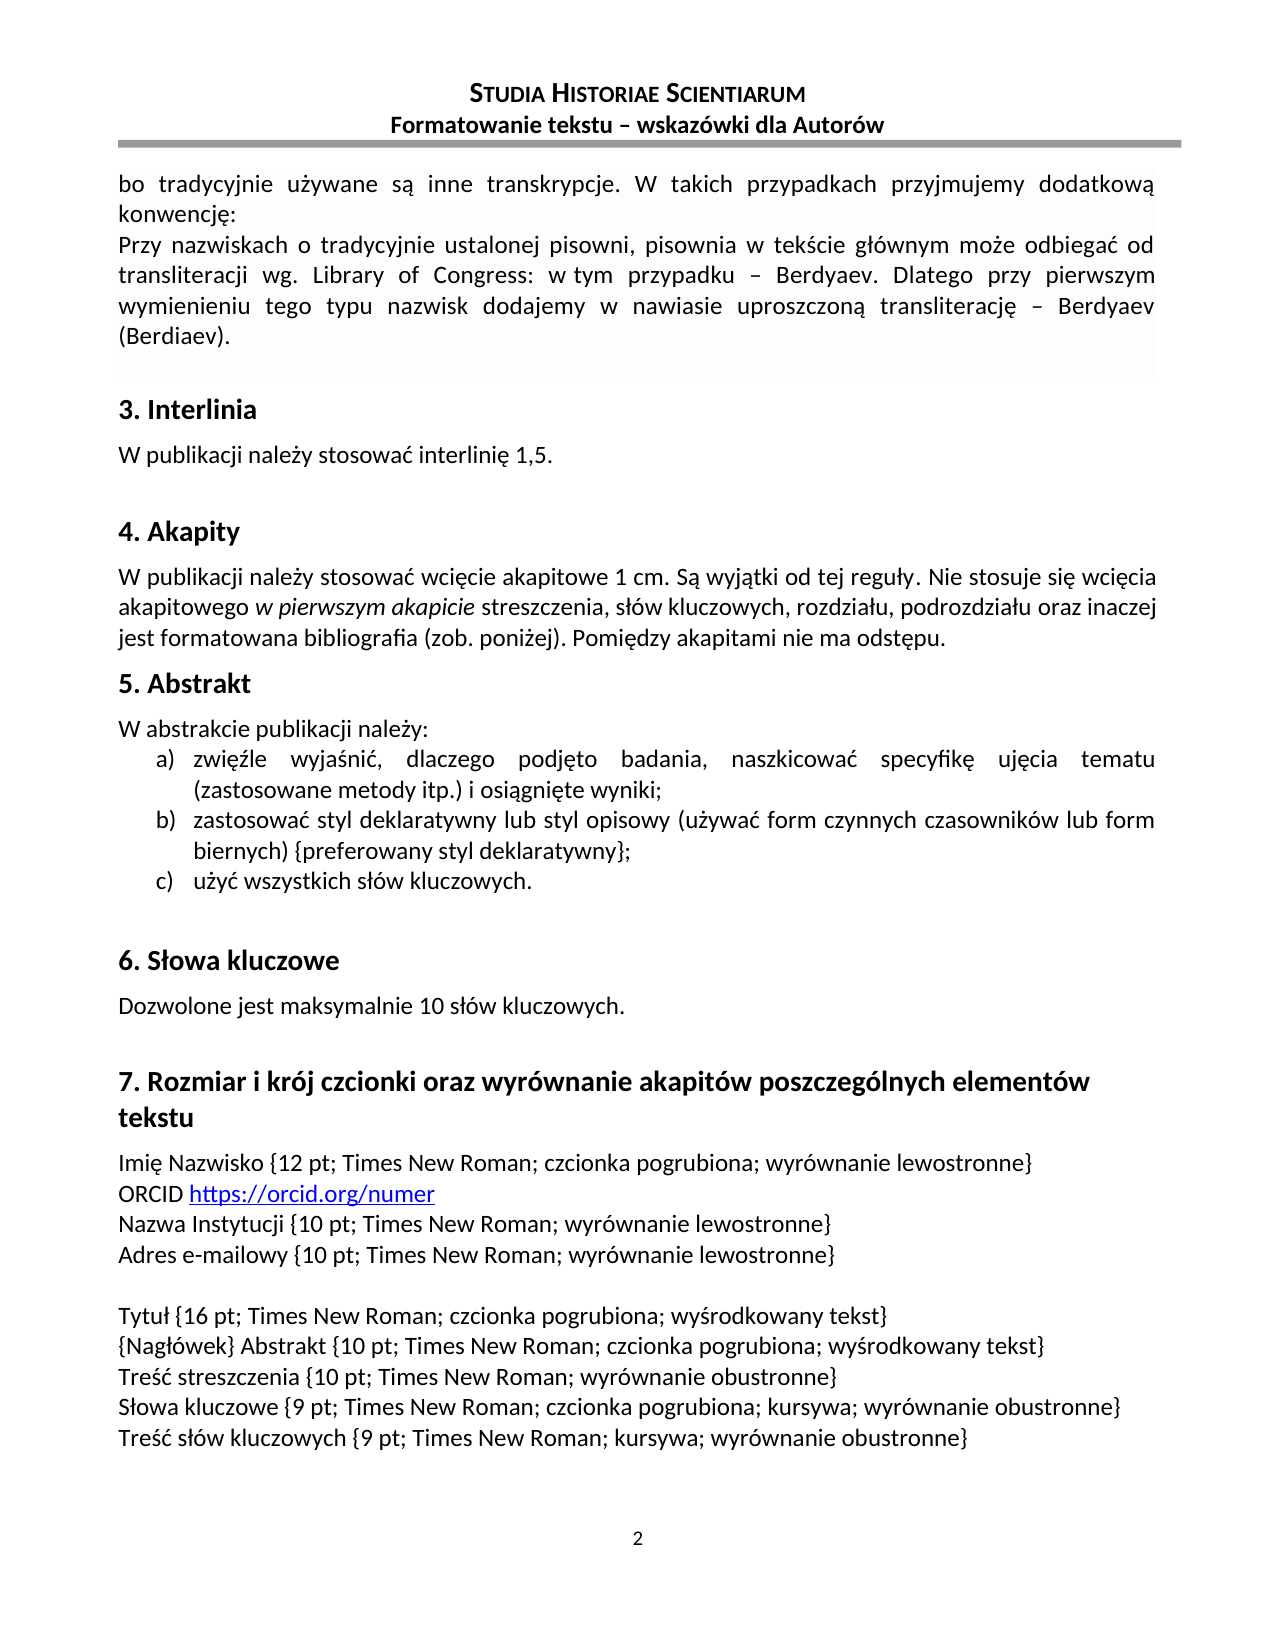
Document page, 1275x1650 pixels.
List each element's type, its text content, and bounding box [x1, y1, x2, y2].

text W abstrakcie publikacji należy: [118, 713, 1157, 743]
text {Nagłówek} Abstrakt {10 pt; Times New Roman; czcionka pogrubiona; wyśrodkowany tekst} [118, 1330, 1157, 1361]
text 3. Interlinia [118, 391, 1157, 427]
list zastosować styl deklaratywny lub styl opisowy (używać form czynnych czasowników lub form biernych) {preferowany styl deklaratywny}; [156, 804, 1157, 866]
list użyć wszystkich słów kluczowych. [156, 866, 1157, 896]
text Treść streszczenia {10 pt; Times New Roman; wyrównanie obustronne} [118, 1361, 1157, 1391]
text 7. Rozmiar i krój czcionki oraz wyrównanie akapitów poszczególnych elementów tekstu [118, 1063, 1157, 1135]
text Nazwa Instytucji {10 pt; Times New Roman; wyrównanie lewostronne} [118, 1208, 1157, 1239]
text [118, 168, 1157, 229]
text 4. Akapity [118, 513, 1157, 548]
text Dozwolone jest maksymalnie 10 słów kluczowych. [118, 990, 1157, 1021]
text W publikacji należy stosować interlinię 1,5. [118, 439, 1157, 469]
text ORCID https://orcid.org/numer [118, 1178, 1157, 1208]
text W publikacji należy stosować wcięcie akapitowe 1 cm. Są wyjątki od tej reguły. Nie stosuje się wcięcia akapitowego w pierwszym akapicie streszczenia, słów kluczowych, rozdziału, podrozdziału oraz inaczej jest formatowana bibliografia (zob. poniżej). Pomiędzy akapitami nie ma odstępu. [118, 561, 1157, 652]
text Słowa kluczowe {9 pt; Times New Roman; czcionka pogrubiona; kursywa; wyrównanie obustronne} [118, 1391, 1157, 1422]
text 5. Abstrakt [118, 665, 1157, 700]
text Tytuł {16 pt; Times New Roman; czcionka pogrubiona; wyśrodkowany tekst} [118, 1300, 1157, 1330]
text Przy nazwiskach o tradycyjnie ustalonej pisowni, pisownia w tekście głównym może odbiegać od transliteracji wg. Library of Congress: w tym przypadku – Berdyaev. Dlatego przy pierwszym wymienieniu tego typu nazwisk dodajemy w nawiasie uproszczoną transliterację – Berdyaev (Berdiaev). [118, 229, 1157, 351]
text Adres e-mailowy {10 pt; Times New Roman; wyrównanie lewostronne} [118, 1239, 1157, 1269]
text 6. Słowa kluczowe [118, 942, 1157, 977]
text Treść słów kluczowych {9 pt; Times New Roman; kursywa; wyrównanie obustronne} [118, 1422, 1157, 1452]
text Imię Nazwisko {12 pt; Times New Roman; czcionka pogrubiona; wyrównanie lewostronne} [118, 1147, 1157, 1178]
list zwięźle wyjaśnić, dlaczego podjęto badania, naszkicować specyfikę ujęcia tematu (zastosowane metody itp.) i osiągnięte wyniki; [156, 743, 1157, 804]
